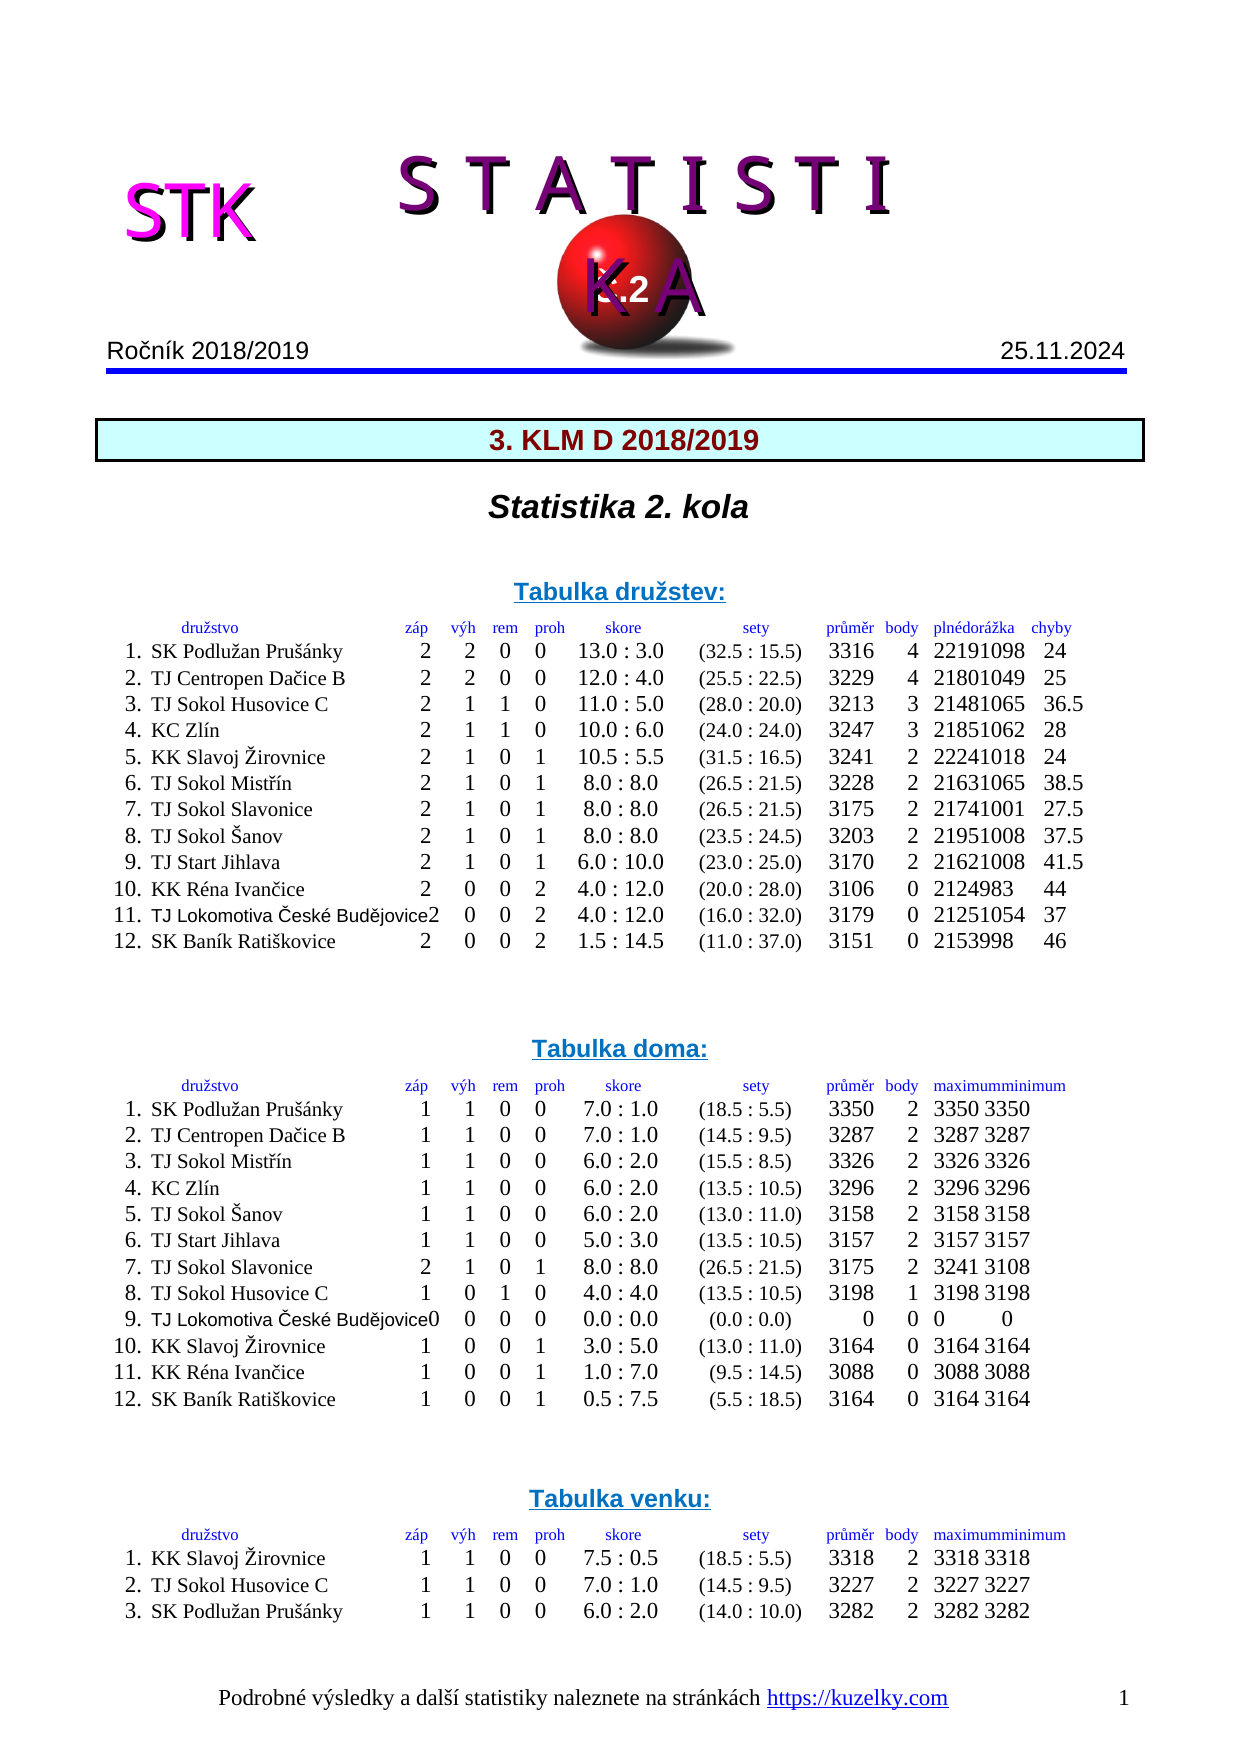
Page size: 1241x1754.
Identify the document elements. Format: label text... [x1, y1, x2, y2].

text družstvo záp výh rem proh skore sety průměr body plné dorážka chyby [106, 618, 1134, 637]
text Tabulka doma: [94, 1034, 1145, 1063]
text 8. TJ Sokol Husovice C 1 0 1 0 4.0 : 4.0 (13.5 : 10.5) 3198 1 3198 3198 [106, 1279, 1134, 1306]
text 11. KK Réna Ivančice 1 0 0 1 1.0 : 7.0 (9.5 : 14.5) 3088 0 3088 3088 [106, 1358, 1134, 1384]
text 8. TJ Sokol Šanov 2 1 0 1 8.0 : 8.0 (23.5 : 24.5) 3203 2 2195 1008 37.5 [106, 822, 1134, 848]
text 2. TJ Centropen Dačice B 1 1 0 0 7.0 : 1.0 (14.5 : 9.5) 3287 2 3287 3287 [106, 1121, 1134, 1147]
text družstvo záp výh rem proh skore sety průměr body maximum minimum [106, 1076, 1134, 1095]
text 1. SK Podlužan Prušánky 2 2 0 0 13.0 : 3.0 (32.5 : 15.5) 3316 4 2219 1098 24 [106, 637, 1134, 664]
text 5. TJ Sokol Šanov 1 1 0 0 6.0 : 2.0 (13.0 : 11.0) 3158 2 3158 3158 [106, 1200, 1134, 1226]
text 3. TJ Sokol Husovice C 2 1 1 0 11.0 : 5.0 (28.0 : 20.0) 3213 3 2148 1065 36.5 [106, 690, 1134, 716]
text 3. TJ Sokol Mistřín 1 1 0 0 6.0 : 2.0 (15.5 : 8.5) 3326 2 3326 3326 [106, 1147, 1134, 1174]
text 3. SK Podlužan Prušánky 1 1 0 0 6.0 : 2.0 (14.0 : 10.0) 3282 2 3282 3282 [106, 1597, 1134, 1623]
text 6. TJ Start Jihlava 1 1 0 0 5.0 : 3.0 (13.5 : 10.5) 3157 2 3157 3157 [106, 1226, 1134, 1253]
text Tabulka družstev: [94, 577, 1145, 606]
text Statistika 2. kola [106, 487, 1134, 526]
text Tabulka venku: [94, 1484, 1145, 1513]
text Č.2 [106, 267, 587, 310]
text 10. KK Réna Ivančice 2 0 0 2 4.0 : 12.0 (20.0 : 28.0) 3106 0 2124 983 44 [106, 874, 1134, 901]
text družstvo záp výh rem proh skore sety průměr body maximum minimum [106, 1525, 1134, 1544]
text 6. TJ Sokol Mistřín 2 1 0 1 8.0 : 8.0 (26.5 : 21.5) 3228 2 2163 1065 38.5 [106, 769, 1134, 796]
text 9. TJ Start Jihlava 2 1 0 1 6.0 : 10.0 (23.0 : 25.0) 3170 2 2162 1008 41.5 [106, 848, 1134, 874]
subtitle 3. KLM D 2018/2019 [98, 421, 1142, 459]
text Č.2 [687, 267, 1134, 310]
text 11. TJ Lokomotiva České Budějovice 2 0 0 2 4.0 : 12.0 (16.0 : 32.0) 3179 0 2125 1054 37 [106, 901, 1134, 927]
text 1. KK Slavoj Žirovnice 1 1 0 0 7.5 : 0.5 (18.5 : 5.5) 3318 2 3318 3318 [106, 1544, 1134, 1571]
text 9. TJ Lokomotiva České Budějovice 0 0 0 0 0.0 : 0.0 (0.0 : 0.0) 0 0 0 0 [106, 1306, 1134, 1332]
text Ročník 2018/2019 25.11.2024 [106, 336, 1134, 365]
text 10. KK Slavoj Žirovnice 1 0 0 1 3.0 : 5.0 (13.0 : 11.0) 3164 0 3164 3164 [106, 1332, 1134, 1358]
text Č.2 [609, 267, 671, 310]
text 4. KC Zlín 2 1 1 0 10.0 : 6.0 (24.0 : 24.0) 3247 3 2185 1062 28 [106, 716, 1134, 743]
text 7. TJ Sokol Slavonice 2 1 0 1 8.0 : 8.0 (26.5 : 21.5) 3175 2 2174 1001 27.5 [106, 796, 1134, 822]
text 12. SK Baník Ratiškovice 2 0 0 2 1.5 : 14.5 (11.0 : 37.0) 3151 0 2153 998 46 [106, 927, 1134, 954]
text 4. KC Zlín 1 1 0 0 6.0 : 2.0 (13.5 : 10.5) 3296 2 3296 3296 [106, 1174, 1134, 1200]
text 7. TJ Sokol Slavonice 2 1 0 1 8.0 : 8.0 (26.5 : 21.5) 3175 2 3241 3108 [106, 1253, 1134, 1279]
text 2. TJ Sokol Husovice C 1 1 0 0 7.0 : 1.0 (14.5 : 9.5) 3227 2 3227 3227 [106, 1571, 1134, 1597]
text 5. KK Slavoj Žirovnice 2 1 0 1 10.5 : 5.5 (31.5 : 16.5) 3241 2 2224 1018 24 [106, 743, 1134, 769]
text 1. SK Podlužan Prušánky 1 1 0 0 7.0 : 1.0 (18.5 : 5.5) 3350 2 3350 3350 [106, 1095, 1134, 1121]
text 2. TJ Centropen Dačice B 2 2 0 0 12.0 : 4.0 (25.5 : 22.5) 3229 4 2180 1049 25 [106, 664, 1134, 690]
text 12. SK Baník Ratiškovice 1 0 0 1 0.5 : 7.5 (5.5 : 18.5) 3164 0 3164 3164 [106, 1384, 1134, 1411]
